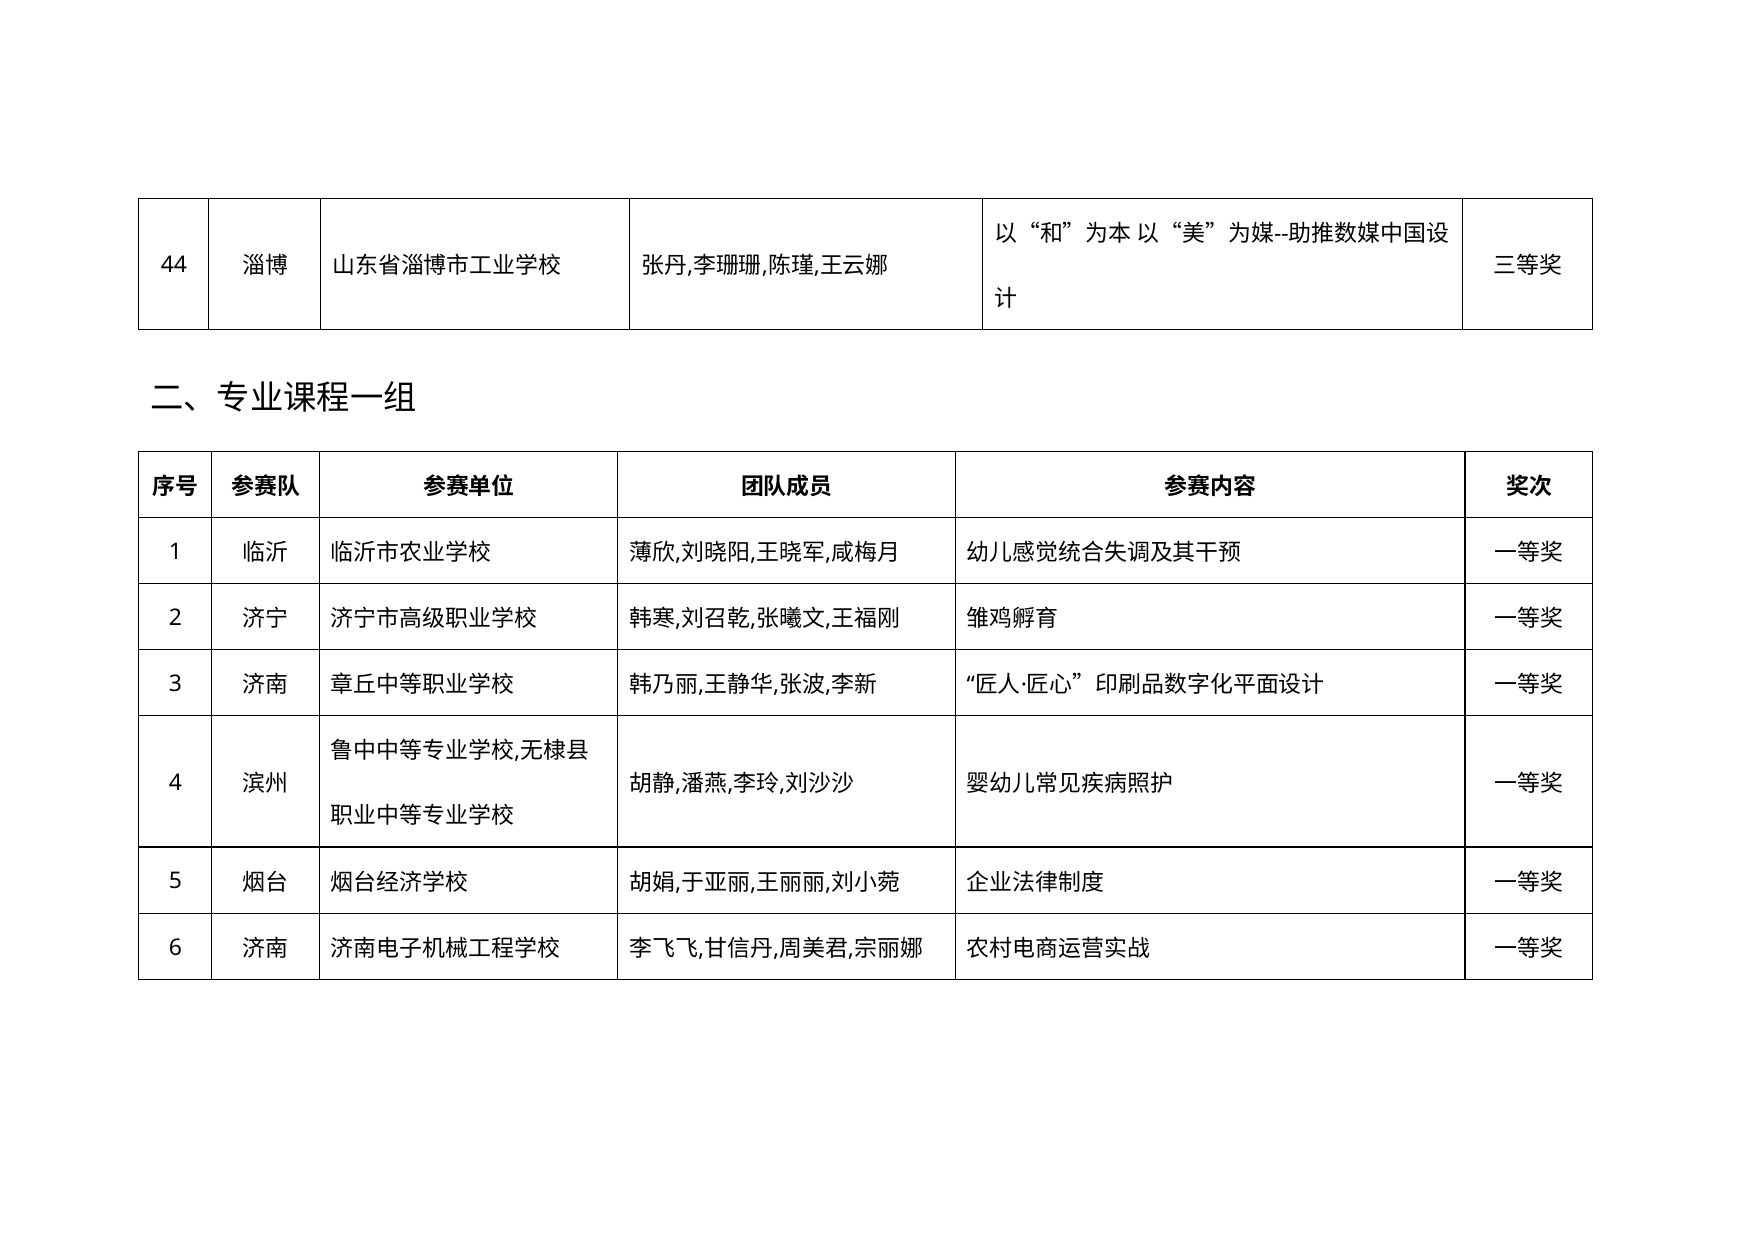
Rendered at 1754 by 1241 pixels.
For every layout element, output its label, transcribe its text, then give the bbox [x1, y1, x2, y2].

text 二、专业课程一组 [150, 362, 1604, 427]
table_cell 农村电商运营实战 [956, 914, 1464, 978]
table_cell 企业法律制度 [956, 848, 1464, 912]
table_cell 44 [139, 199, 208, 329]
table_cell 济南电子机械工程学校 [320, 914, 617, 978]
table_cell 临沂市农业学校 [320, 518, 617, 583]
table_header 团队成员 [618, 452, 955, 517]
table_cell 2 [139, 584, 211, 649]
table_cell 济宁市高级职业学校 [320, 584, 617, 649]
table_cell 以“和”为本 以“美”为媒--助推数媒中国设计 [983, 199, 1462, 329]
table_cell 6 [139, 914, 211, 978]
table_cell 山东省淄博市工业学校 [321, 199, 629, 329]
table_cell 鲁中中等专业学校,无棣县职业中等专业学校 [320, 716, 617, 846]
table_cell 一等奖 [1466, 716, 1592, 846]
table_cell 薄欣,刘晓阳,王晓军,咸梅月 [618, 518, 955, 583]
table_cell 3 [139, 650, 211, 715]
table_header 参赛单位 [320, 452, 617, 517]
table_cell 济宁 [212, 584, 319, 649]
table_cell 4 [139, 716, 211, 846]
table_cell 滨州 [212, 716, 319, 846]
table_cell 济南 [212, 650, 319, 715]
table_header 序号 [139, 452, 211, 517]
table_header 奖次 [1466, 452, 1592, 517]
table_cell 幼儿感觉统合失调及其干预 [956, 518, 1464, 583]
table_cell 胡静,潘燕,李玲,刘沙沙 [618, 716, 955, 846]
table_cell 一等奖 [1466, 914, 1592, 978]
table_cell 一等奖 [1466, 584, 1592, 649]
table_cell 烟台 [212, 848, 319, 912]
table_cell 胡娟,于亚丽,王丽丽,刘小菀 [618, 848, 955, 912]
table_cell 一等奖 [1466, 848, 1592, 912]
table_cell 一等奖 [1466, 518, 1592, 583]
table_cell 韩寒,刘召乾,张曦文,王福刚 [618, 584, 955, 649]
table_cell 雏鸡孵育 [956, 584, 1464, 649]
table_cell 章丘中等职业学校 [320, 650, 617, 715]
table_cell 烟台经济学校 [320, 848, 617, 912]
table_cell 三等奖 [1463, 199, 1592, 329]
table_cell 淄博 [209, 199, 320, 329]
table_cell 张丹,李珊珊,陈瑾,王云娜 [630, 199, 982, 329]
table_cell 济南 [212, 914, 319, 978]
table_cell 韩乃丽,王静华,张波,李新 [618, 650, 955, 715]
table_cell 婴幼儿常见疾病照护 [956, 716, 1464, 846]
table_cell 1 [139, 518, 211, 583]
table_cell 临沂 [212, 518, 319, 583]
table_header 参赛内容 [956, 452, 1464, 517]
table_header 参赛队 [212, 452, 319, 517]
table_cell 一等奖 [1466, 650, 1592, 715]
table_cell “匠人·匠心”印刷品数字化平面设计 [956, 650, 1464, 715]
table_cell 李飞飞,甘信丹,周美君,宗丽娜 [618, 914, 955, 978]
table_cell 5 [139, 848, 211, 912]
